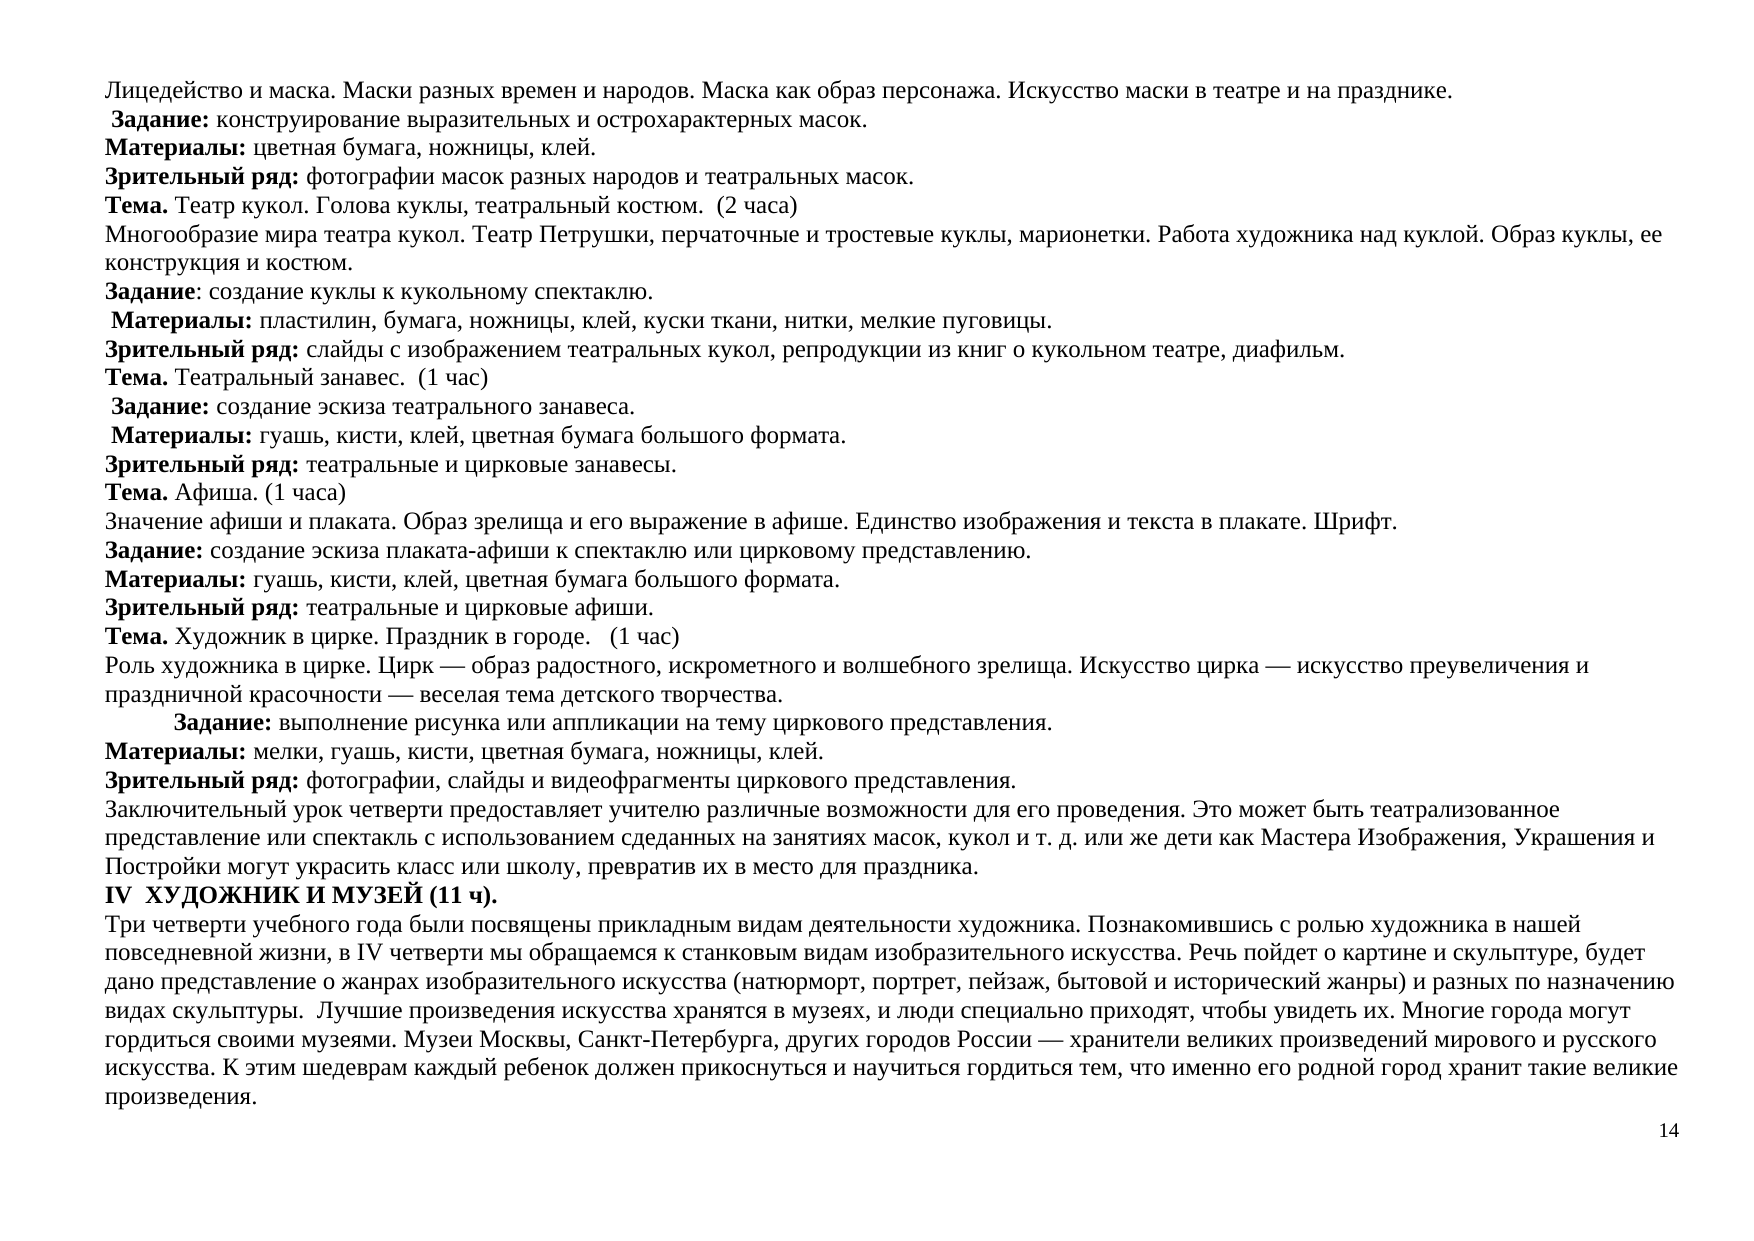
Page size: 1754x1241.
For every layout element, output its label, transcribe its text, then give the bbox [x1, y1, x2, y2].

text Задание: создание куклы к кукольному спектаклю. [104, 276, 1679, 305]
text Материалы: пластилин, бумага, ножницы, клей, куски ткани, нитки, мелкие пуговицы. [104, 305, 1679, 334]
text Задание: выполнение рисунка или аппликации на тему циркового представления. [104, 707, 1679, 736]
text Задание: создание эскиза плаката-афиши к спектаклю или цирковому представлению. [104, 535, 1679, 564]
text Материалы: цветная бумага, ножницы, клей. [104, 132, 1679, 161]
text Зрительный ряд: слайды с изображением театральных кукол, репродукции из книг о кукольном театре, диафильм. [104, 334, 1679, 362]
text Материалы: мелки, гуашь, кисти, цветная бумага, ножницы, клей. [104, 736, 1679, 765]
text Тема. Художник в цирке. Праздник в городе. (1 час) Роль художника в цирке. Цирк — образ радостного, искрометного и волшебного зрелища. Искусство цирка — искусство преувеличения и праздничной красочности — веселая тема детского творчества. [104, 621, 1679, 707]
text Лицедейство и маска. Маски разных времен и народов. Маска как образ персонажа. Искусство маски в театре и на празднике. [104, 75, 1679, 104]
text Зрительный ряд: фотографии масок разных народов и театральных масок. [104, 161, 1679, 190]
text Зрительный ряд: театральные и цирковые занавесы. [104, 449, 1679, 477]
text Задание: конструирование выразительных и острохарактерных масок. [104, 104, 1679, 132]
text Зрительный ряд: фотографии, слайды и видеофрагменты циркового представления. [104, 765, 1679, 794]
text Тема. Театральный занавес. (1 час) [104, 362, 1679, 391]
text IV ХУДОЖНИК И МУЗЕЙ (11 ч). [104, 880, 1679, 909]
text Материалы: гуашь, кисти, клей, цветная бумага большого формата. [104, 564, 1679, 592]
text Задание: создание эскиза театрального занавеса. [104, 391, 1679, 420]
text Зрительный ряд: театральные и цирковые афиши. [104, 592, 1679, 621]
text Три четверти учебного года были посвящены прикладным видам деятельности художника. Познакомившись с ролью художника в нашей повседневной жизни, в IV четверти мы обращаемся к станковым видам изобразительного искусства. Речь пойдет о картине и скульптуре, будет дано представление о жанрах изобразительного искусства (натюрморт, портрет, пейзаж, бытовой и исторический жанры) и разных по назначению видах скульптуры. Лучшие произведения искусства хранятся в музеях, и люди специально приходят, чтобы увидеть их. Многие города могут гордиться своими музеями. Музеи Москвы, Санкт-Петербурга, других городов России — хранители великих произведений мирового и русского искусства. К этим шедеврам каждый ребенок должен прикоснуться и научиться гордиться тем, что именно его родной город хранит такие великие произведения. [104, 909, 1679, 1110]
text Тема. Театр кукол. Голова куклы, театральный костюм. (2 часа) [104, 190, 1679, 219]
text Многообразие мира театра кукол. Театр Петрушки, перчаточные и тростевые куклы, марионетки. Работа художника над куклой. Образ куклы, ее конструкция и костюм. [104, 219, 1679, 276]
text Материалы: гуашь, кисти, клей, цветная бумага большого формата. [104, 420, 1679, 449]
text Заключительный урок четверти предоставляет учителю различные возможности для его проведения. Это может быть театрализованное представление или спектакль с использованием сдеданных на занятиях масок, кукол и т. д. или же дети как Мастера Изображения, Украшения и Постройки могут украсить класс или школу, превратив их в место для праздника. [104, 794, 1679, 880]
text Тема. Афиша. (1 часа) Значение афиши и плаката. Образ зрелища и его выражение в афише. Единство изображения и текста в плакате. Шрифт. [104, 477, 1679, 535]
